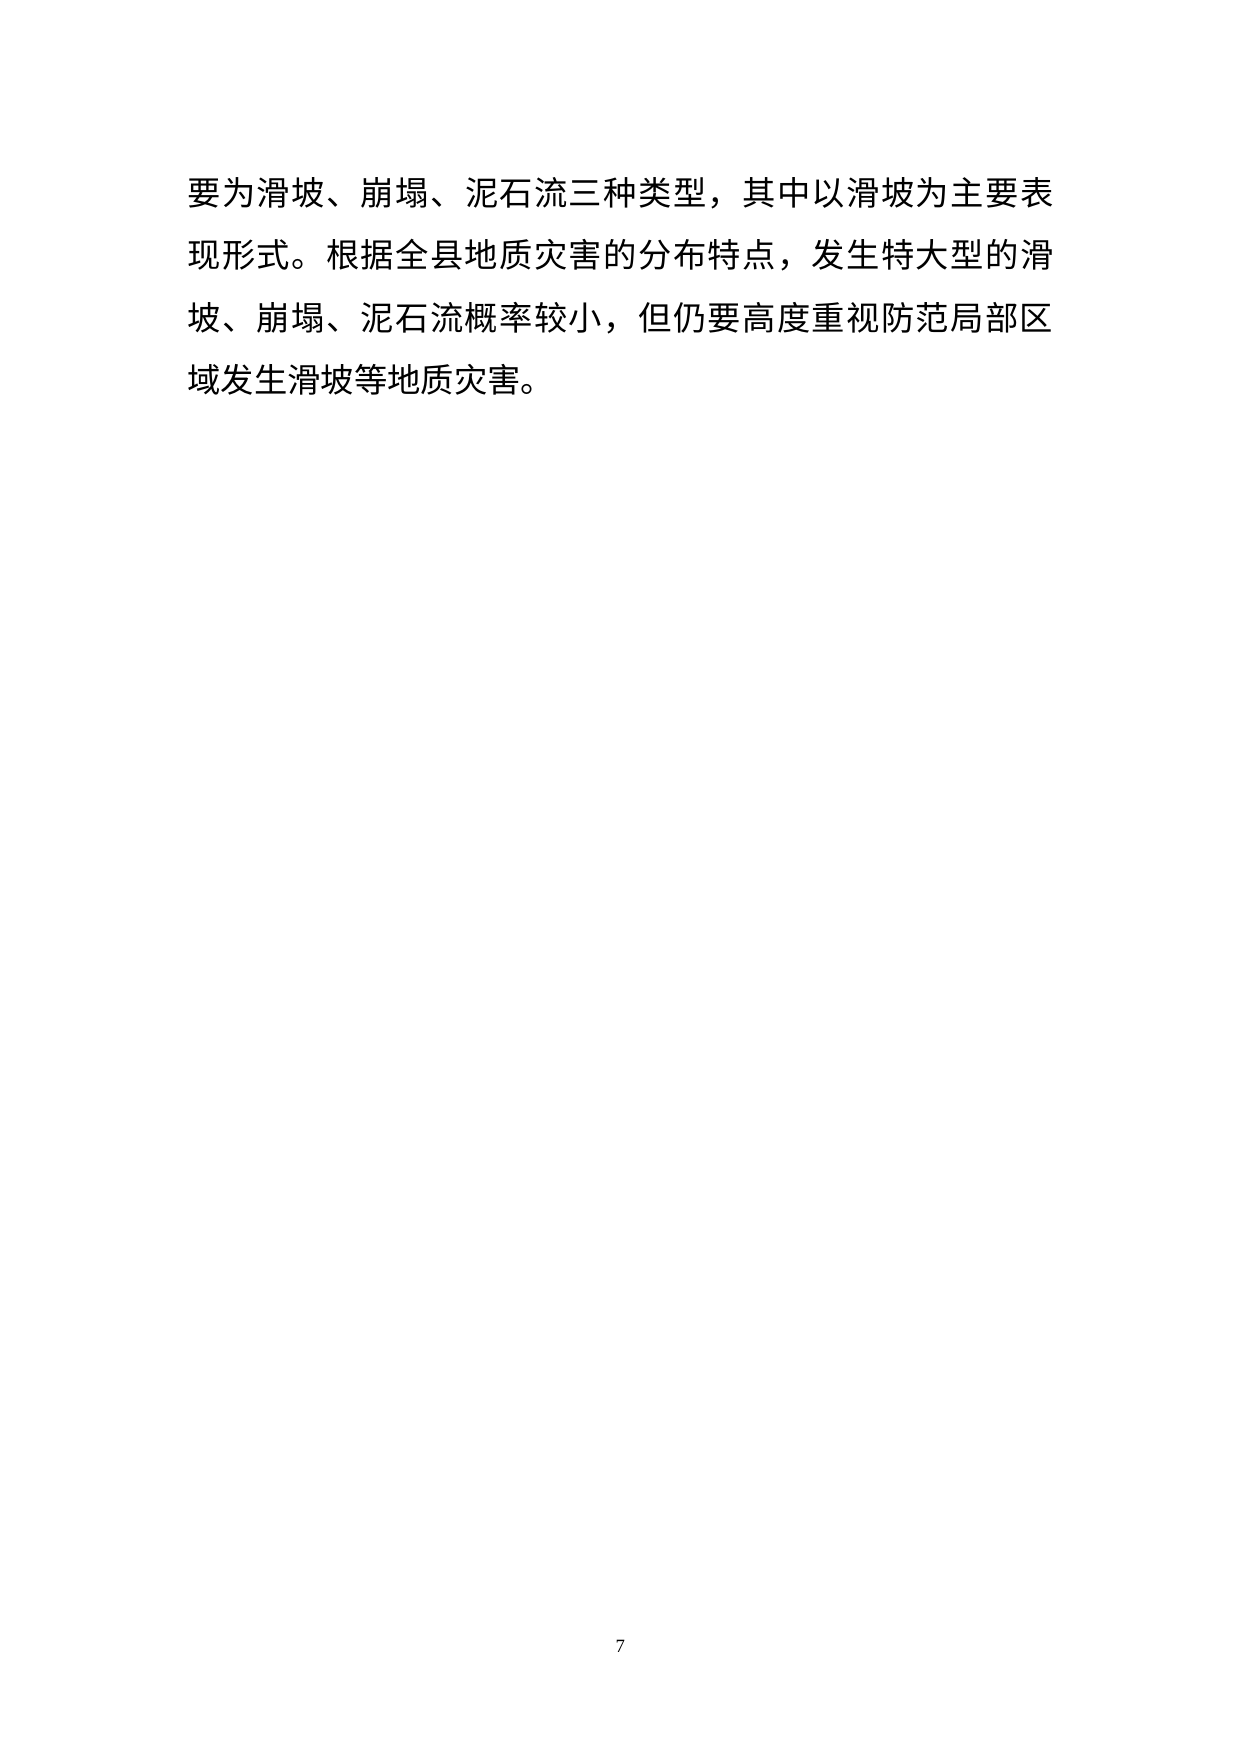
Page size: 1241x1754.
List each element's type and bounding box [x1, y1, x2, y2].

text [187, 155, 1053, 405]
